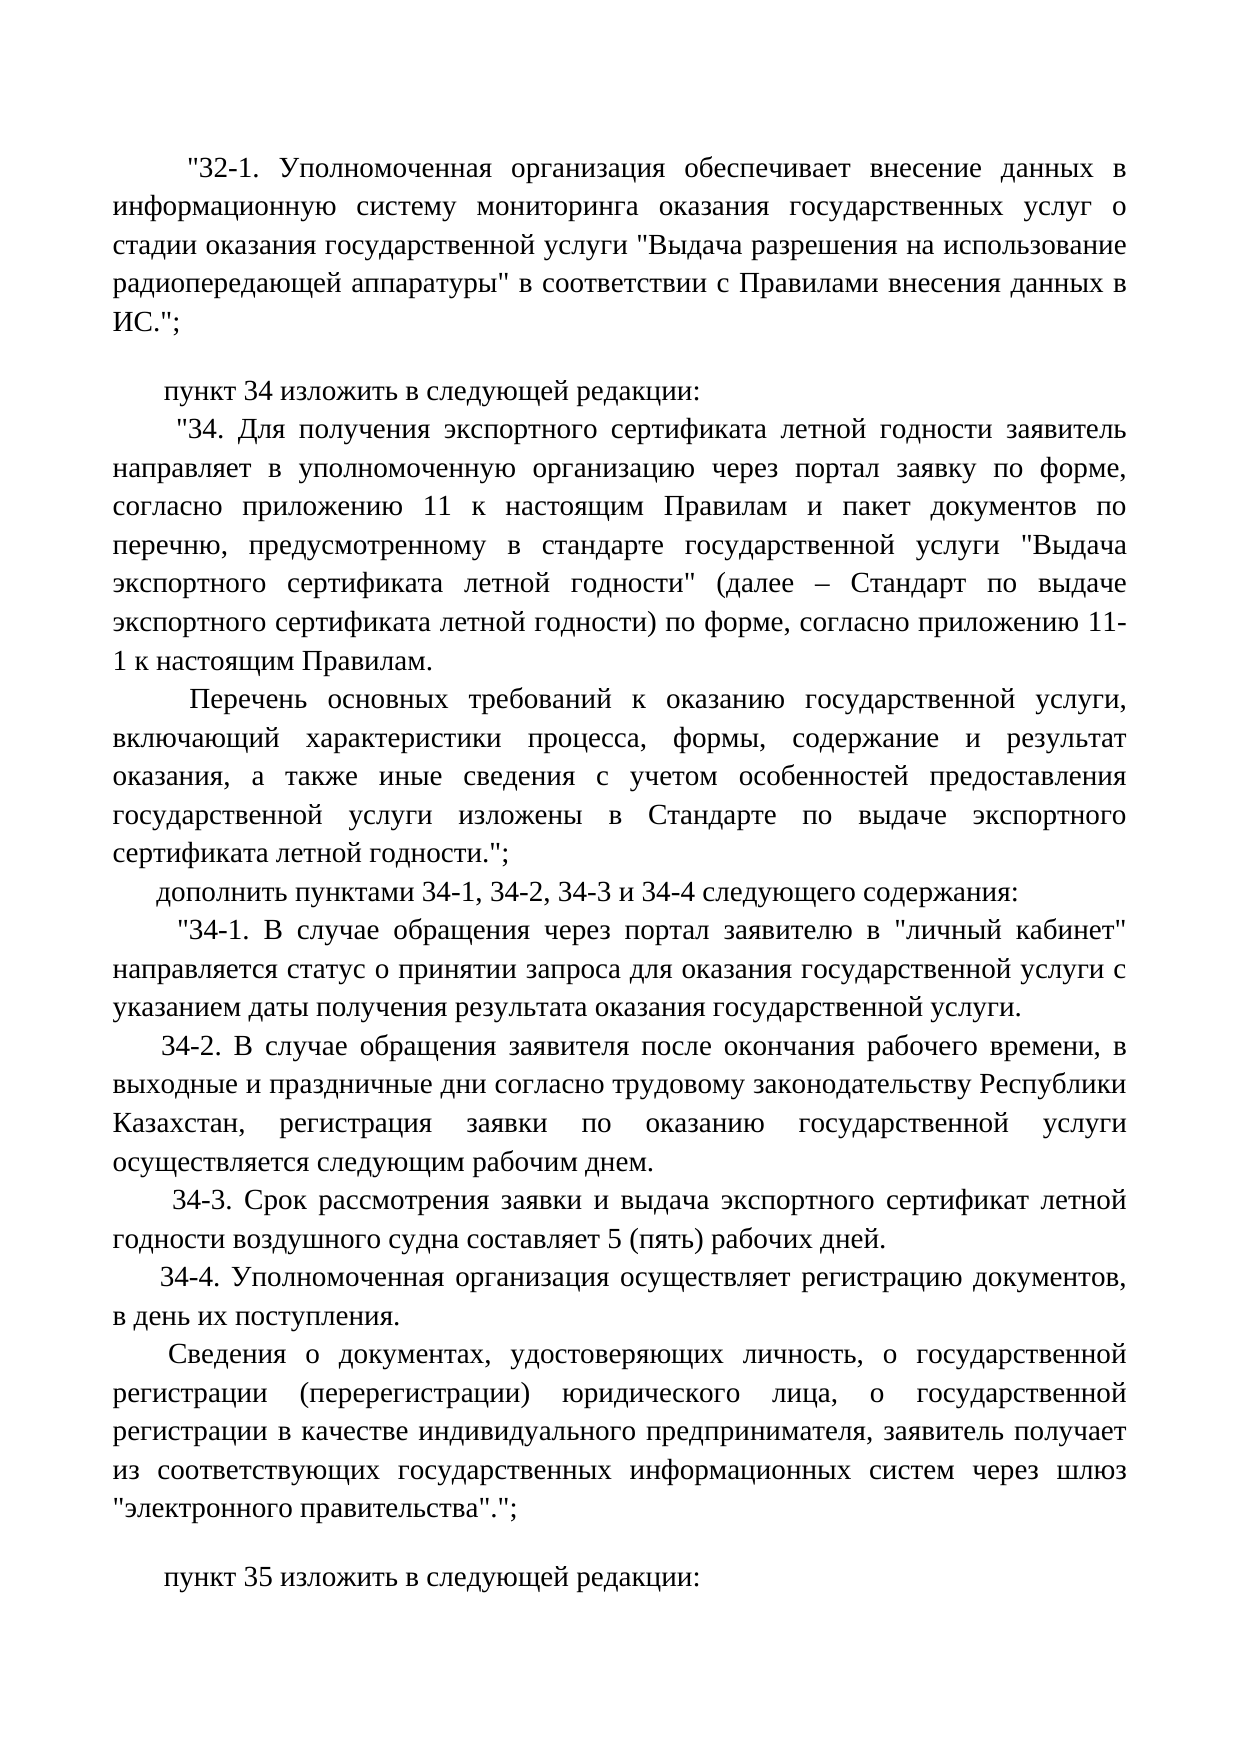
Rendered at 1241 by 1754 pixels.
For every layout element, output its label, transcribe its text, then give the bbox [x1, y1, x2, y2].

text Сведения о документах, удостоверяющих личность, о государственной регистрации (перерегистрации) юридического лица, о государственной регистрации в качестве индивидуального предпринимателя, заявитель получает из соответствующих государственных информационных систем через шлюз "электронного правительства"."; [112, 1336, 1128, 1524]
text 34-4. Уполномоченная организация осуществляет регистрацию документов, в день их поступления. [112, 1259, 1128, 1331]
text 34-3. Срок рассмотрения заявки и выдача экспортного сертификат летной годности воздушного судна составляет 5 (пять) рабочих дней. [112, 1182, 1128, 1254]
text пункт 34 изложить в следующей редакции: [112, 373, 1128, 406]
text пункт 35 изложить в следующей редакции: [112, 1559, 1128, 1593]
text 34-2. В случае обращения заявителя после окончания рабочего времени, в выходные и праздничные дни согласно трудовому законодательству Республики Казахстан, регистрация заявки по оказанию государственной услуги осуществляется следующим рабочим днем. [112, 1028, 1128, 1177]
text дополнить пунктами 34-1, 34-2, 34-3 и 34-4 следующего содержания: [112, 874, 1128, 907]
text "32-1. Уполномоченная организация обеспечивает внесение данных в информационную систему мониторинга оказания государственных услуг о стадии оказания государственной услуги "Выдача разрешения на использование радиопередающей аппаратуры" в соответствии с Правилами внесения данных в ИС."; [112, 150, 1128, 338]
text Перечень основных требований к оказанию государственной услуги, включающий характеристики процесса, формы, содержание и результат оказания, а также иные сведения с учетом особенностей предоставления государственной услуги изложены в Стандарте по выдаче экспортного сертификата летной годности."; [112, 681, 1128, 869]
text "34-1. В случае обращения через портал заявителю в "личный кабинет" направляется статус о принятии запроса для оказания государственной услуги с указанием даты получения результата оказания государственной услуги. [112, 912, 1128, 1023]
text "34. Для получения экспортного сертификата летной годности заявитель направляет в уполномоченную организацию через портал заявку по форме, согласно приложению 11 к настоящим Правилам и пакет документов по перечню, предусмотренному в стандарте государственной услуги "Выдача экспортного сертификата летной годности" (далее – Стандарт по выдаче экспортного сертификата летной годности) по форме, согласно приложению 11-1 к настоящим Правилам. [112, 411, 1128, 676]
